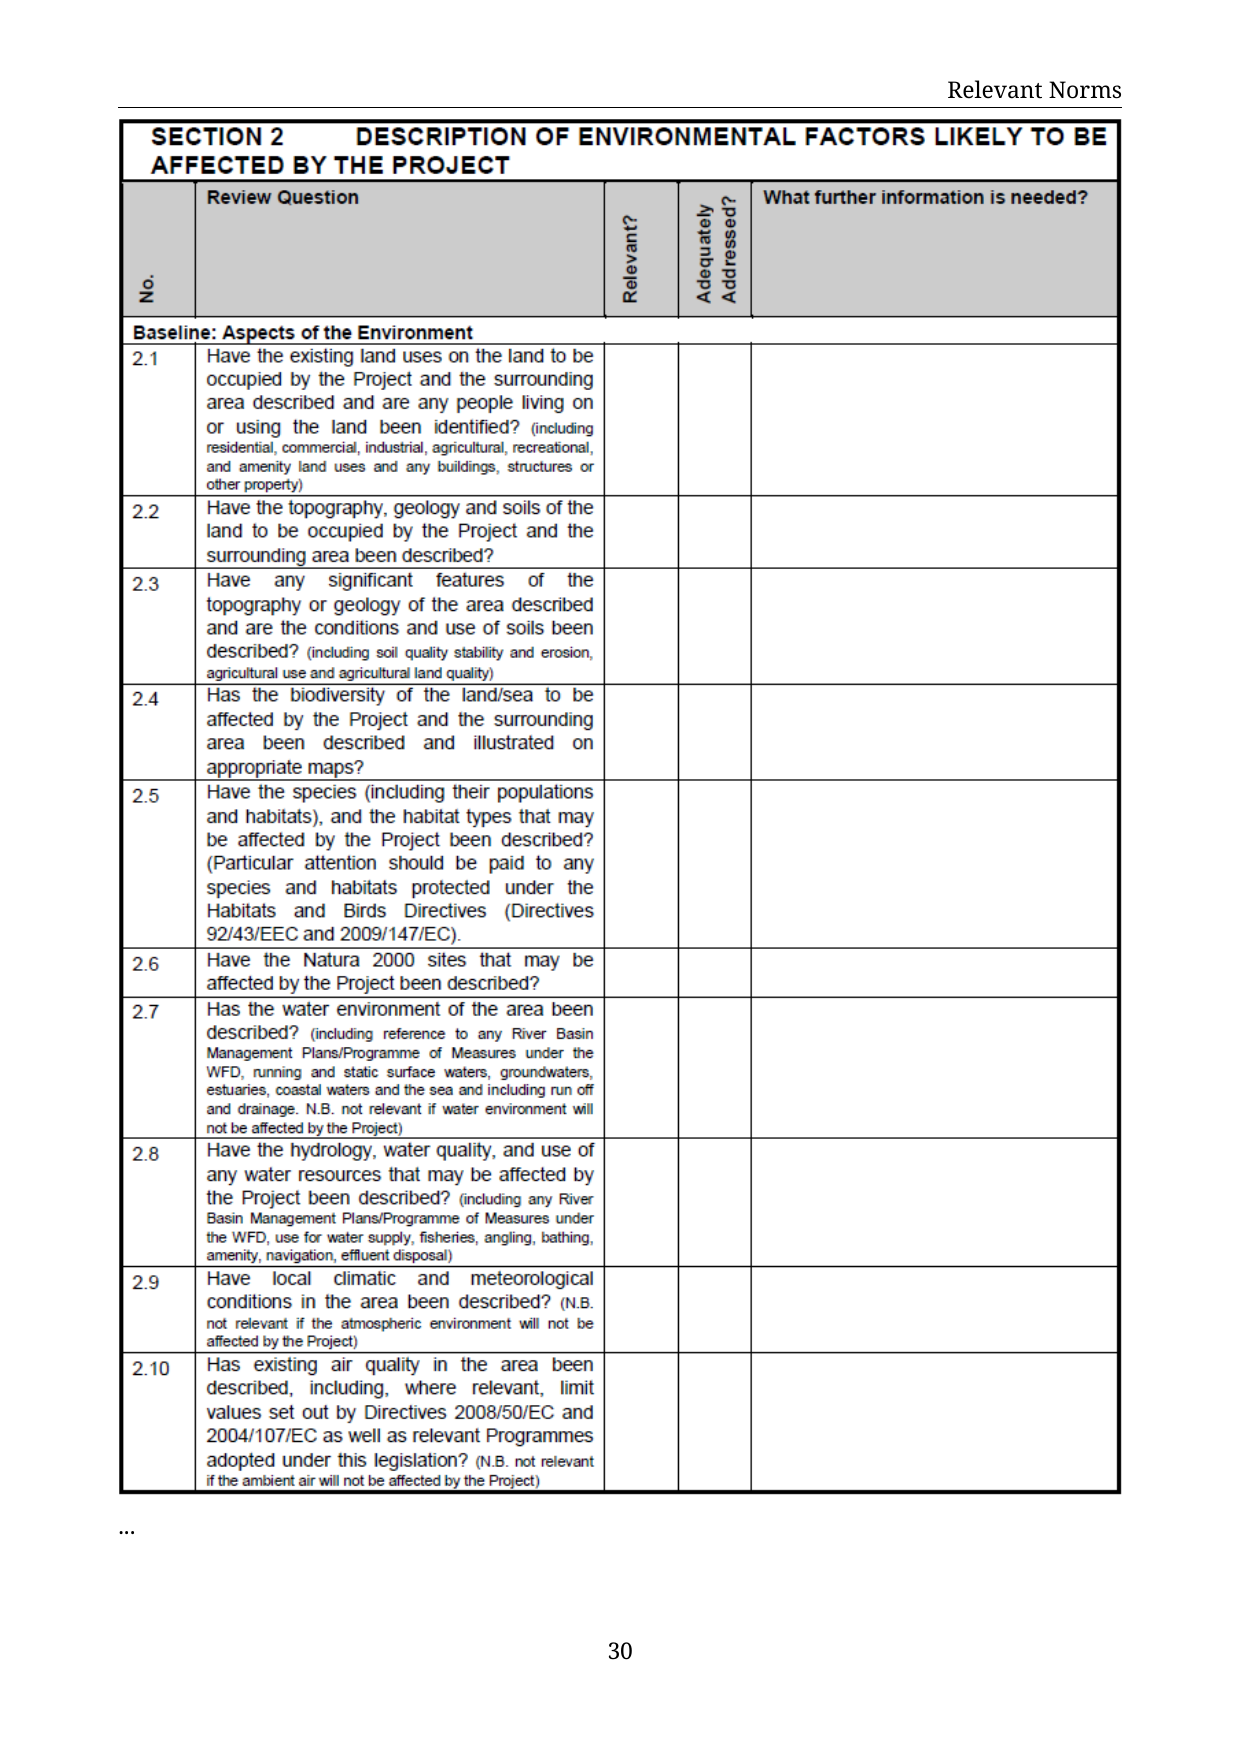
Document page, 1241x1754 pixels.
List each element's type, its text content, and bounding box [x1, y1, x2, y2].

text ... [118, 1509, 1122, 1541]
